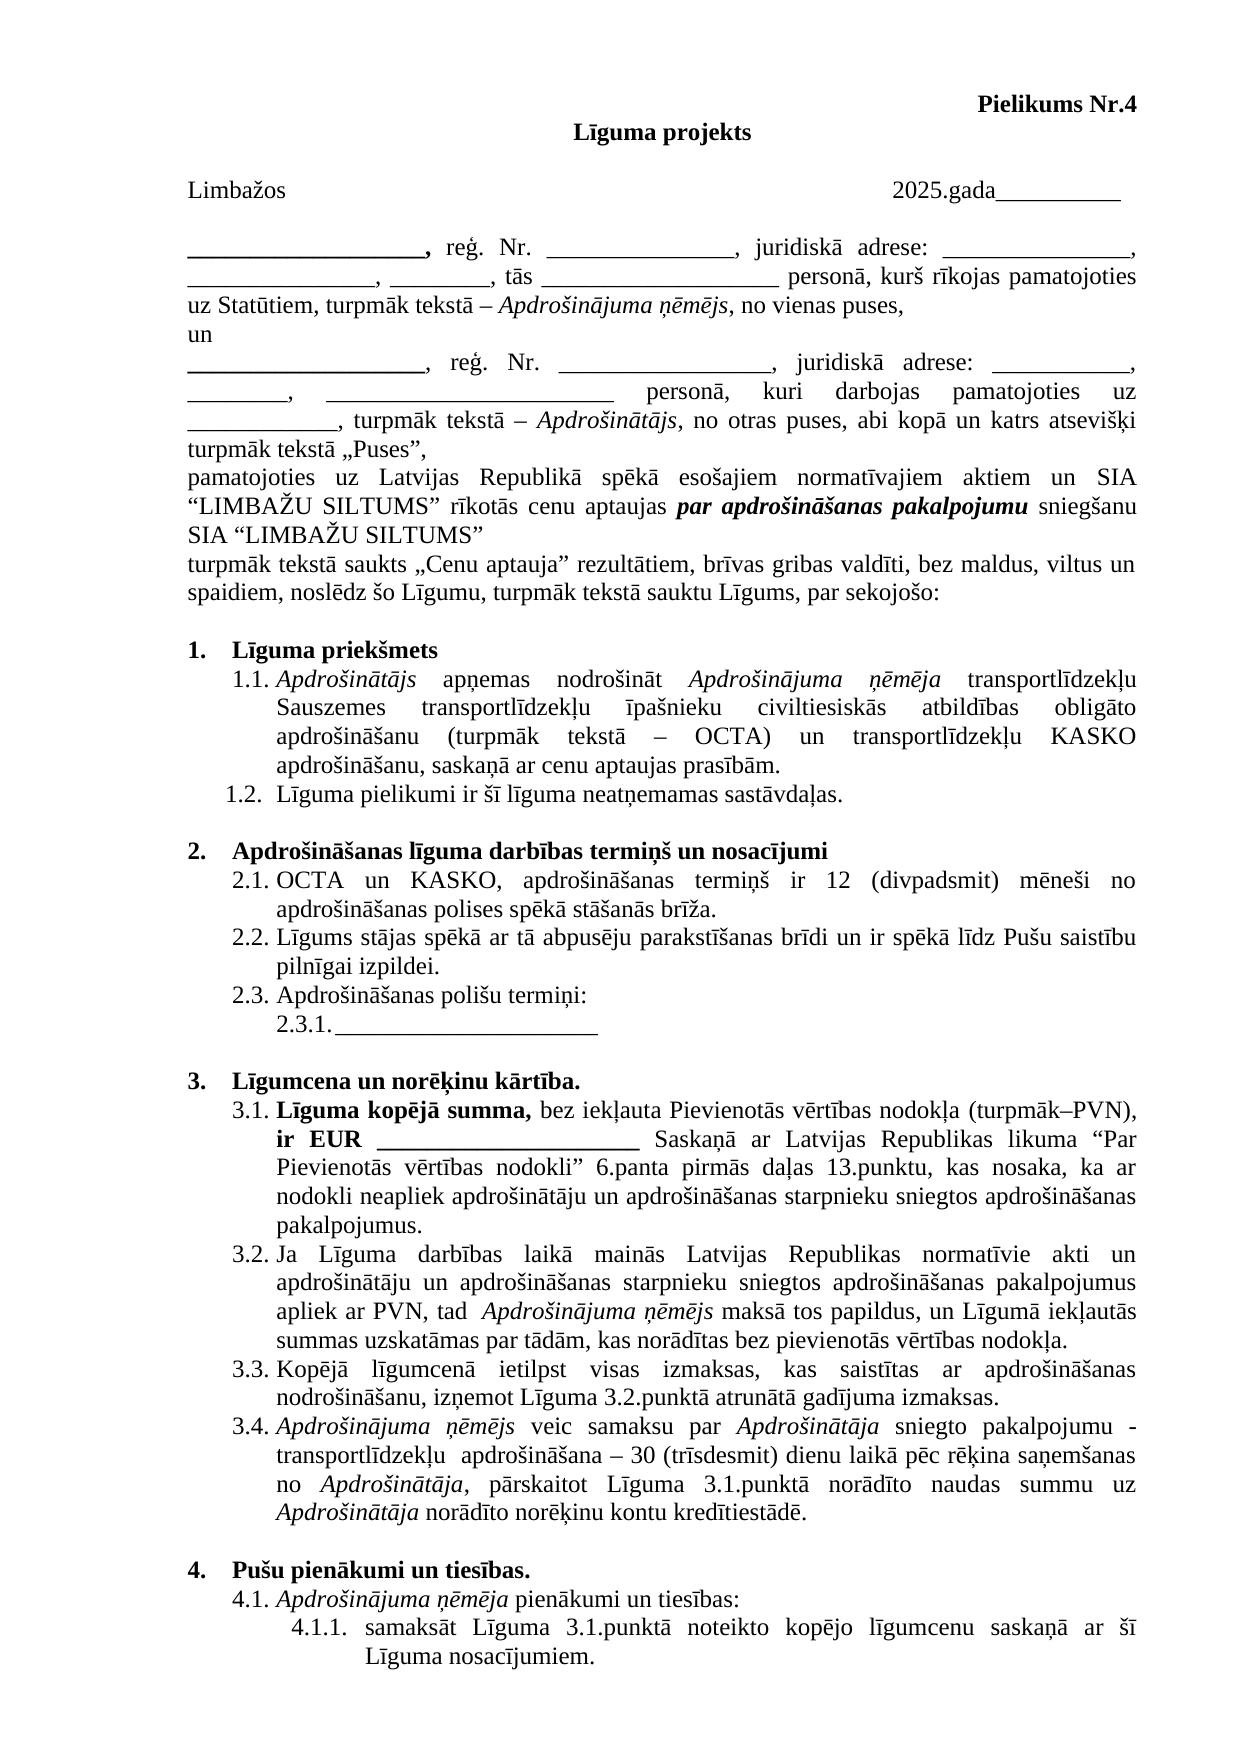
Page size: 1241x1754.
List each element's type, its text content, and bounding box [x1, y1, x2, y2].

list OCTA un KASKO, apdrošināšanas termiņš ir 12 (divpadsmit) mēneši no apdrošināšanas polises spēkā stāšanās brīža. [232, 865, 1137, 922]
list Pielikums Nr.4 [300, 89, 1137, 117]
list Apdrošināšanas līguma darbības termiņš un nosacījumi [187, 836, 1137, 865]
text Limbažos 2025.gada__________ [187, 175, 1137, 204]
list Līguma pielikumi ir šī līguma neatņemamas sastāvdaļas. [225, 779, 1137, 807]
list Kopējā līgumcenā ietilpst visas izmaksas, kas saistītas ar apdrošināšanas nodrošināšanu, izņemot Līguma 3.2.punktā atrunātā gadījuma izmaksas. [232, 1354, 1137, 1411]
list Līgumcena un norēķinu kārtība. [187, 1066, 1137, 1095]
text ___________________, reģ. Nr. _________________, juridiskā adrese: ___________, ________, _______________________ personā, kuri darbojas pamatojoties uz ____________, turpmāk tekstā – Apdrošinātājs, no otras puses, abi kopā un katrs atsevišķi turpmāk tekstā „Puses”, [187, 347, 1137, 462]
list Līgums stājas spēkā ar tā abpusēju parakstīšanas brīdi un ir spēkā līdz Pušu saistību pilnīgai izpildei. [232, 922, 1137, 980]
text turpmāk tekstā saukts „Cenu aptauja” rezultātiem, brīvas gribas valdīti, bez maldus, viltus un spaidiem, noslēdz šo Līgumu, turpmāk tekstā sauktu Līgums, par sekojošo: [187, 549, 1137, 606]
list Ja Līguma darbības laikā mainās Latvijas Republikas normatīvie akti un apdrošinātāju un apdrošināšanas starpnieku sniegtos apdrošināšanas pakalpojumus apliek ar PVN, tad Apdrošinājuma ņēmējs maksā tos papildus, un Līgumā iekļautās summas uzskatāmas par tādām, kas norādītas bez pievienotās vērtības nodokļa. [232, 1239, 1137, 1354]
list Apdrošinājuma ņēmēja pienākumi un tiesības: [232, 1584, 1137, 1612]
list samaksāt Līguma 3.1.punktā noteikto kopējo līgumcenu saskaņā ar šī Līguma nosacījumiem. [291, 1612, 1137, 1670]
list _____________________ [276, 1009, 1137, 1037]
list Līguma kopējā summa, bez iekļauta Pievienotās vērtības nodokļa (turpmāk–PVN), ir EUR _____________________ Saskaņā ar Latvijas Republikas likuma “Par Pievienotās vērtības nodokli” 6.panta pirmās daļas 13.punktu, kas nosaka, ka ar nodokli neapliek apdrošinātāju un apdrošināšanas starpnieku sniegtos apdrošināšanas pakalpojumus. [232, 1095, 1137, 1239]
list Līguma priekšmets [187, 635, 1137, 664]
text un [187, 319, 1137, 347]
list Pušu pienākumi un tiesības. [187, 1555, 1137, 1584]
list Apdrošinātājs apņemas nodrošināt Apdrošinājuma ņēmēja transportlīdzekļu Sauszemes transportlīdzekļu īpašnieku civiltiesiskās atbildības obligāto apdrošināšanu (turpmāk tekstā – OCTA) un transportlīdzekļu KASKO apdrošināšanu, saskaņā ar cenu aptaujas prasībām. [232, 664, 1137, 779]
list Apdrošināšanas polišu termiņi: [232, 980, 1137, 1009]
text Līguma projekts [187, 117, 1137, 146]
list Apdrošinājuma ņēmējs veic samaksu par Apdrošinātāja sniegto pakalpojumu - transportlīdzekļu apdrošināšana – 30 (trīsdesmit) dienu laikā pēc rēķina saņemšanas no Apdrošinātāja, pārskaitot Līguma 3.1.punktā norādīto naudas summu uz Apdrošinātāja norādīto norēķinu kontu kredītiestādē. [232, 1411, 1137, 1526]
text ___________________, reģ. Nr. _______________, juridiskā adrese: _______________, _______________, ________, tās ___________________ personā, kurš rīkojas pamatojoties uz Statūtiem, turpmāk tekstā – Apdrošinājuma ņēmējs, no vienas puses, [187, 232, 1137, 319]
text pamatojoties uz Latvijas Republikā spēkā esošajiem normatīvajiem aktiem un SIA “LIMBAŽU SILTUMS” rīkotās cenu aptaujas par apdrošināšanas pakalpojumu sniegšanu SIA “LIMBAŽU SILTUMS” [187, 462, 1137, 549]
